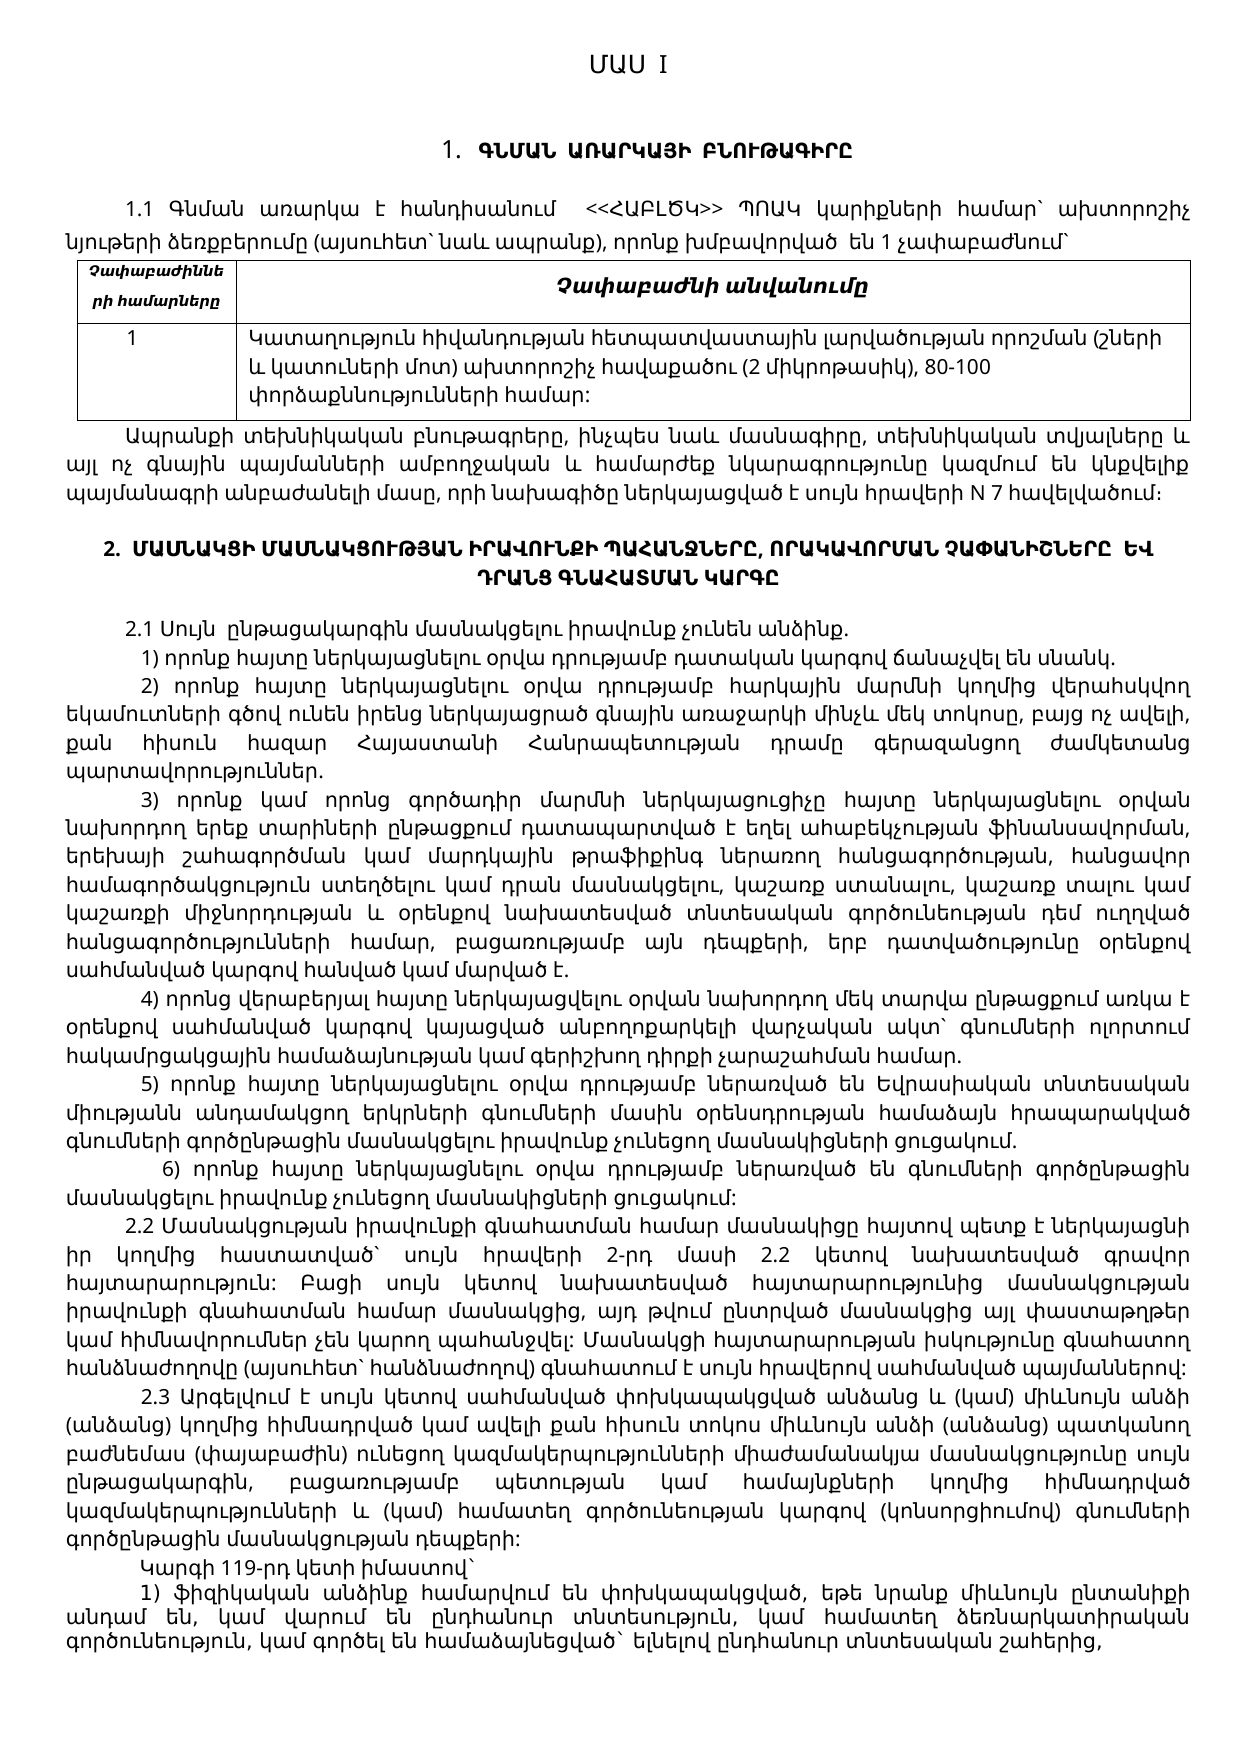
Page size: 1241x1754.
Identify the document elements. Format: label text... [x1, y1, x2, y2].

text 6) որոնք հայտը ներկայացնելու օրվա դրությամբ ներառված են գնումների գործընթացին մասնակցելու իրավունք չունեցող մասնակիցների ցուցակում: [66, 1154, 1191, 1211]
text 1) ֆիզիկական անձինք համարվում են փոխկապակցված, եթե նրանք միևնույն ընտանիքի անդամ են, կամ վարում են ընդհանուր տնտեսություն, կամ համատեղ ձեռնարկատիրական գործունեություն, կամ գործել են համաձայնեցված` ելնելով ընդհանուր տնտեսական շահերից, [66, 1581, 1191, 1654]
text 4) որոնց վերաբերյալ հայտը ներկայացվելու օրվան նախորդող մեկ տարվա ընթացքում առկա է օրենքով սահմանված կարգով կայացված անբողոքարկելի վարչական ակտ` գնումների ոլորտում հակամրցակցային համաձայնության կամ գերիշխող դիրքի չարաշահման համար. [66, 984, 1191, 1069]
subtitle 1.1 Գնման առարկա է հանդիսանում <<ՀԱԲԼԾԿ>> ՊՈԱԿ կարիքների համար` ախտորոշիչ նյութերի ձեռքբերումը (այսուհետ` նաև ապրանք), որոնք խմբավորված են 1 չափաբաժնում` [66, 194, 1191, 256]
table_header Չափաբաժինների համարները [78, 261, 236, 322]
text 2) որոնք հայտը ներկայացնելու օրվա դրությամբ հարկային մարմնի կողմից վերահսկվող եկամուտների գծով ունեն իրենց ներկայացրած գնային առաջարկի մինչև մեկ տոկոսը, բայց ոչ ավելի, քան հիսուն հազար Հայաստանի Հանրապետության դրամը գերազանցող ժամկետանց պարտավորություններ. [66, 671, 1191, 785]
text 2.1 Սույն ընթացակարգին մասնակցելու իրավունք չունեն անձինք. [66, 614, 1191, 643]
text 3) որոնք կամ որոնց գործադիր մարմնի ներկայացուցիչը հայտը ներկայացնելու օրվան նախորդող երեք տարիների ընթացքում դատապարտված է եղել ահաբեկչության ֆինանսավորման, երեխայի շահագործման կամ մարդկային թրաֆիքինգ ներառող հանցագործության, հանցավոր համագործակցություն ստեղծելու կամ դրան մասնակցելու, կաշառք ստանալու, կաշառք տալու կամ կաշառքի միջնորդության և օրենքով նախատեսված տնտեսական գործունեության դեմ ուղղված հանցագործությունների համար, բացառությամբ այն դեպքերի, երբ դատվածությունը օրենքով սահմանված կարգով հանված կամ մարված է. [66, 785, 1191, 984]
text 2. ՄԱՍՆԱԿՑԻ ՄԱՍՆԱԿՑՈՒԹՅԱՆ ԻՐԱՎՈՒՆՔԻ ՊԱՀԱՆՋՆԵՐԸ, ՈՐԱԿԱՎՈՐՄԱՆ ՉԱՓԱՆԻՇՆԵՐԸ ԵՎ ԴՐԱՆՑ ԳՆԱՀԱՏՄԱՆ ԿԱՐԳԸ [66, 534, 1191, 591]
text ՄԱՍ I [66, 47, 1191, 81]
text Ապրանքի տեխնիկական բնութագրերը, ինչպես նաև մասնագիրը, տեխնիկական տվյալները և այլ ոչ գնային պայմանների ամբողջական և համարժեք նկարագրությունը կազմում են կնքվելիք պայմանագրի անբաժանելի մասը, որի նախագիծը ներկայացված է սույն հրավերի N 7 հավելվածում։ [66, 421, 1191, 506]
text 1) որոնք հայտը ներկայացնելու օրվա դրությամբ դատական կարգով ճանաչվել են սնանկ. [66, 643, 1191, 671]
table_header Չափաբաժնի անվանումը [237, 261, 1190, 322]
list ԳՆՄԱՆ ԱՌԱՐԿԱՅԻ ԲՆՈՒԹԱԳԻՐԸ [103, 132, 1191, 166]
text 5) որոնք հայտը ներկայացնելու օրվա դրությամբ ներառված են Եվրասիական տնտեսական միությանն անդամակցող երկրների գնումների մասին օրենսդրության համաձայն հրապարակված գնումների գործընթացին մասնակցելու իրավունք չունեցող մասնակիցների ցուցակում. [66, 1069, 1191, 1154]
text 2.3 Արգելվում է սույն կետով սահմանված փոխկապակցված անձանց և (կամ) միևնույն անձի (անձանց) կողմից հիմնադրված կամ ավելի քան հիսուն տոկոս միևնույն անձի (անձանց) պատկանող բաժնեմաս (փայաբաժին) ունեցող կազմակերպությունների միաժամանակյա մասնակցությունը սույն ընթացակարգին, բացառությամբ պետության կամ համայնքների կողմից հիմնադրված կազմակերպությունների և (կամ) համատեղ գործունեության կարգով (կոնսորցիումով) գնումների գործընթացին մասնակցության դեպքերի: [66, 1382, 1191, 1553]
text 2.2 Մասնակցության իրավունքի գնահատման համար մասնակիցը հայտով պետք է ներկայացնի իր կողմից հաստատված` սույն հրավերի 2-րդ մասի 2.2 կետով նախատեսված գրավոր հայտարարություն: Բացի սույն կետով նախատեսված հայտարարությունից մասնակցության իրավունքի գնահատման համար մասնակցից, այդ թվում ընտրված մասնակցից այլ փաստաթղթեր կամ հիմնավորումներ չեն կարող պահանջվել: Մասնակցի հայտարարության իսկությունը գնահատող հանձնաժողովը (այսուհետ` հանձնաժողով) գնահատում է սույն հրավերով սահմանված պայմաններով: [66, 1211, 1191, 1382]
text Կարգի 119-րդ կետի իմաստով` [66, 1553, 1191, 1581]
table_cell Կատաղություն հիվանդության հետպատվաստային լարվածության որոշման (շների և կատուների մոտ) ախտորոշիչ հավաքածու (2 միկրոթասիկ), 80-100 փորձաքննությունների համար: [237, 324, 1190, 420]
table_cell [78, 324, 236, 420]
